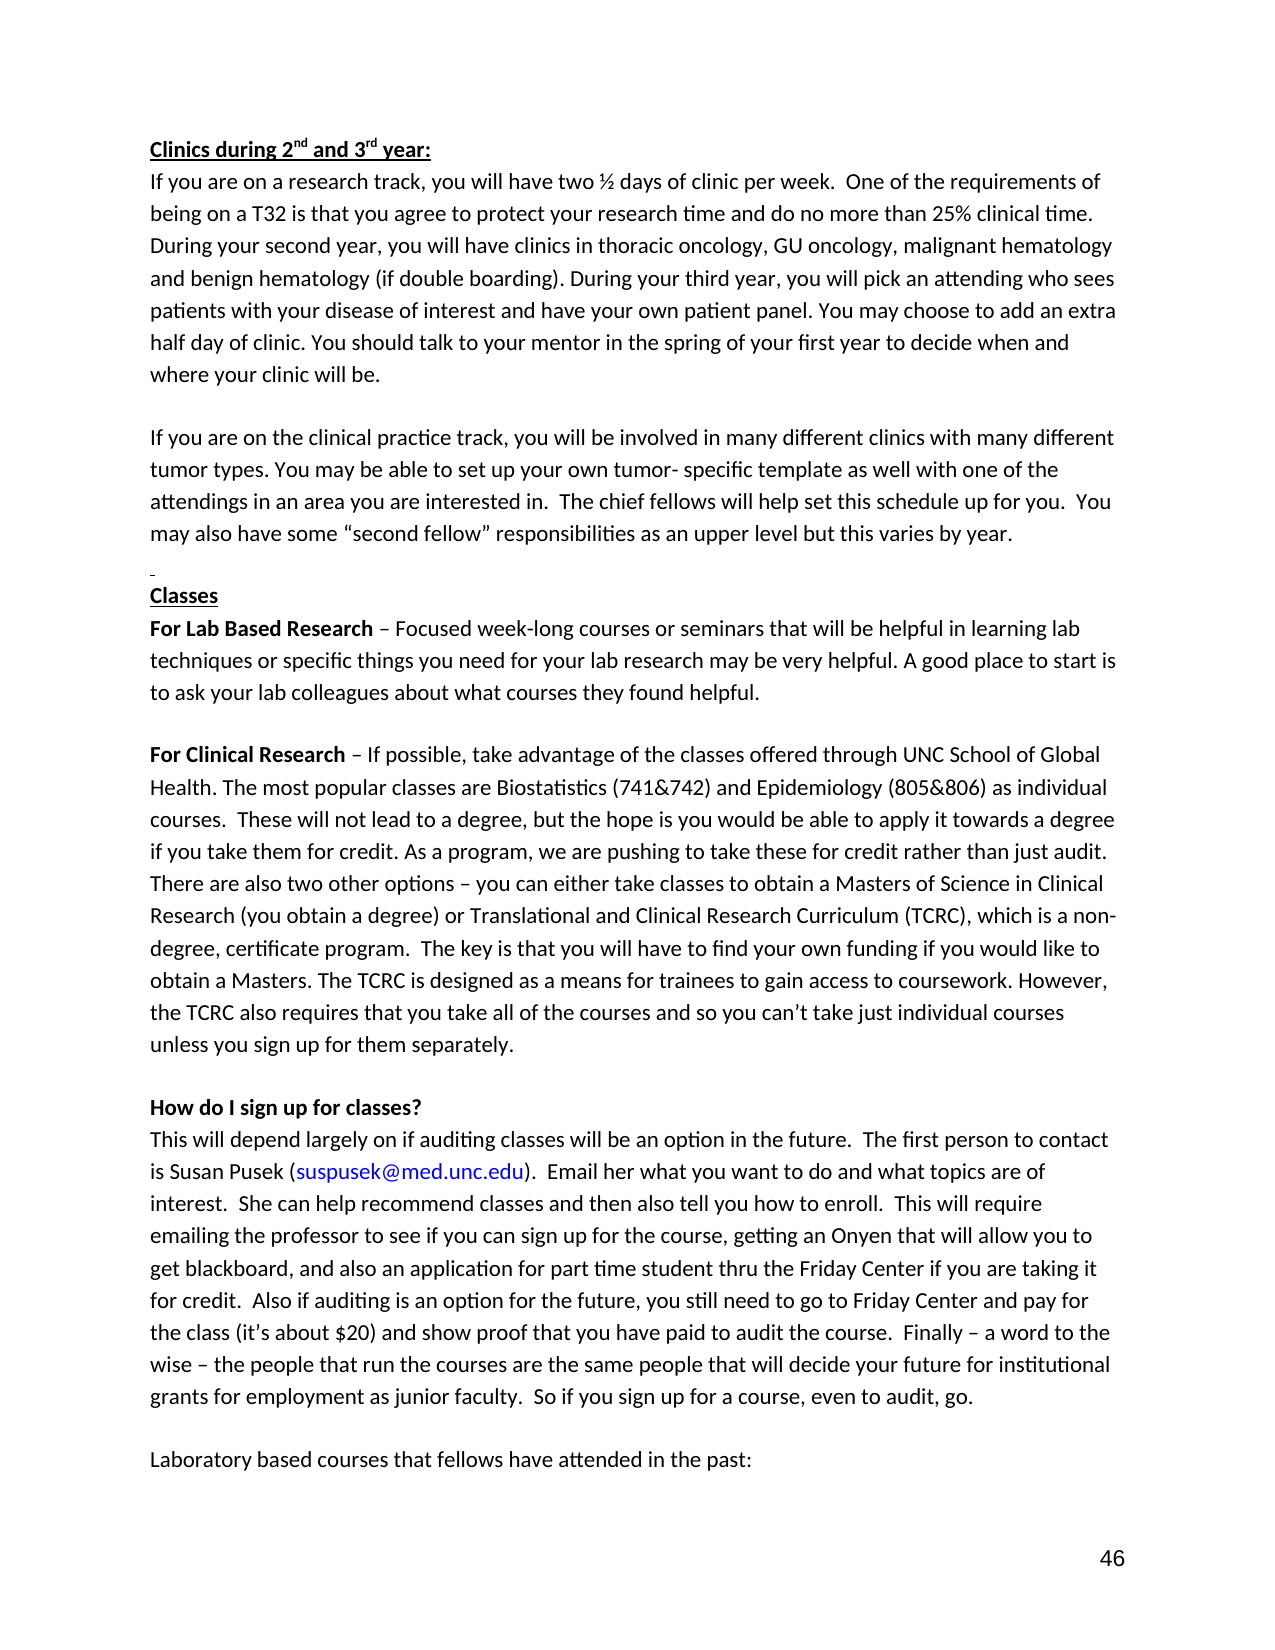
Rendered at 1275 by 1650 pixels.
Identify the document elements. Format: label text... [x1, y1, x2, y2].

text If you are on a research track, you will have two ½ days of clinic per week. One of the requirements of being on a T32 is that you agree to protect your research time and do no more than 25% clinical time. During your second year, you will have clinics in thoracic oncology, GU oncology, malignant hematology and benign hematology (if double boarding). During your third year, you will pick an attending who sees patients with your disease of interest and have your own patient panel. You may choose to add an extra half day of clinic. You should talk to your mentor in the spring of your first year to decide when and where your clinic will be. [150, 167, 1125, 388]
text For Lab Based Research – Focused week-long courses or seminars that will be helpful in learning lab techniques or specific things you need for your lab research may be very helpful. A good place to start is to ask your lab colleagues about what courses they found helpful. [150, 614, 1125, 706]
text Classes [150, 582, 1125, 610]
text If you are on the clinical practice track, you will be involved in many different clinics with many different tumor types. You may be able to set up your own tumor- specific template as well with one of the attendings in an area you are interested in. The chief fellows will help set this schedule up for you. You may also have some “second fellow” responsibilities as an upper level but this varies by year. [150, 423, 1125, 547]
text How do I sign up for classes? [150, 1093, 1125, 1121]
text For Clinical Research – If possible, take advantage of the classes offered through UNC School of Global Health. The most popular classes are Biostatistics (741&742) and Epidemiology (805&806) as individual courses. These will not lead to a degree, but the hope is you would be able to apply it towards a degree if you take them for credit. As a program, we are pushing to take these for credit rather than just audit. There are also two other options – you can either take classes to obtain a Masters of Science in Clinical Research (you obtain a degree) or Translational and Clinical Research Curriculum (TCRC), which is a non-degree, certificate program. The key is that you will have to find your own funding if you would like to obtain a Masters. The TCRC is designed as a means for trainees to gain access to coursework. However, the TCRC also requires that you take all of the courses and so you can’t take just individual courses unless you sign up for them separately. [150, 741, 1125, 1058]
text Clinics during 2nd and 3rd year: [150, 135, 1125, 163]
text Laboratory based courses that fellows have attended in the past: [150, 1445, 1125, 1473]
text This will depend largely on if auditing classes will be an option in the future. The first person to contact is Susan Pusek (suspusek@med.unc.edu). Email her what you want to do and what topics are of interest. She can help recommend classes and then also tell you how to enroll. This will require emailing the professor to see if you can sign up for the course, getting an Onyen that will allow you to get blackboard, and also an application for part time student thru the Friday Center if you are taking it for credit. Also if auditing is an option for the future, you still need to go to Friday Center and pay for the class (it’s about $20) and show proof that you have paid to audit the course. Finally – a word to the wise – the people that run the courses are the same people that will decide your future for institutional grants for employment as junior faculty. So if you sign up for a course, even to audit, go. [150, 1125, 1125, 1410]
